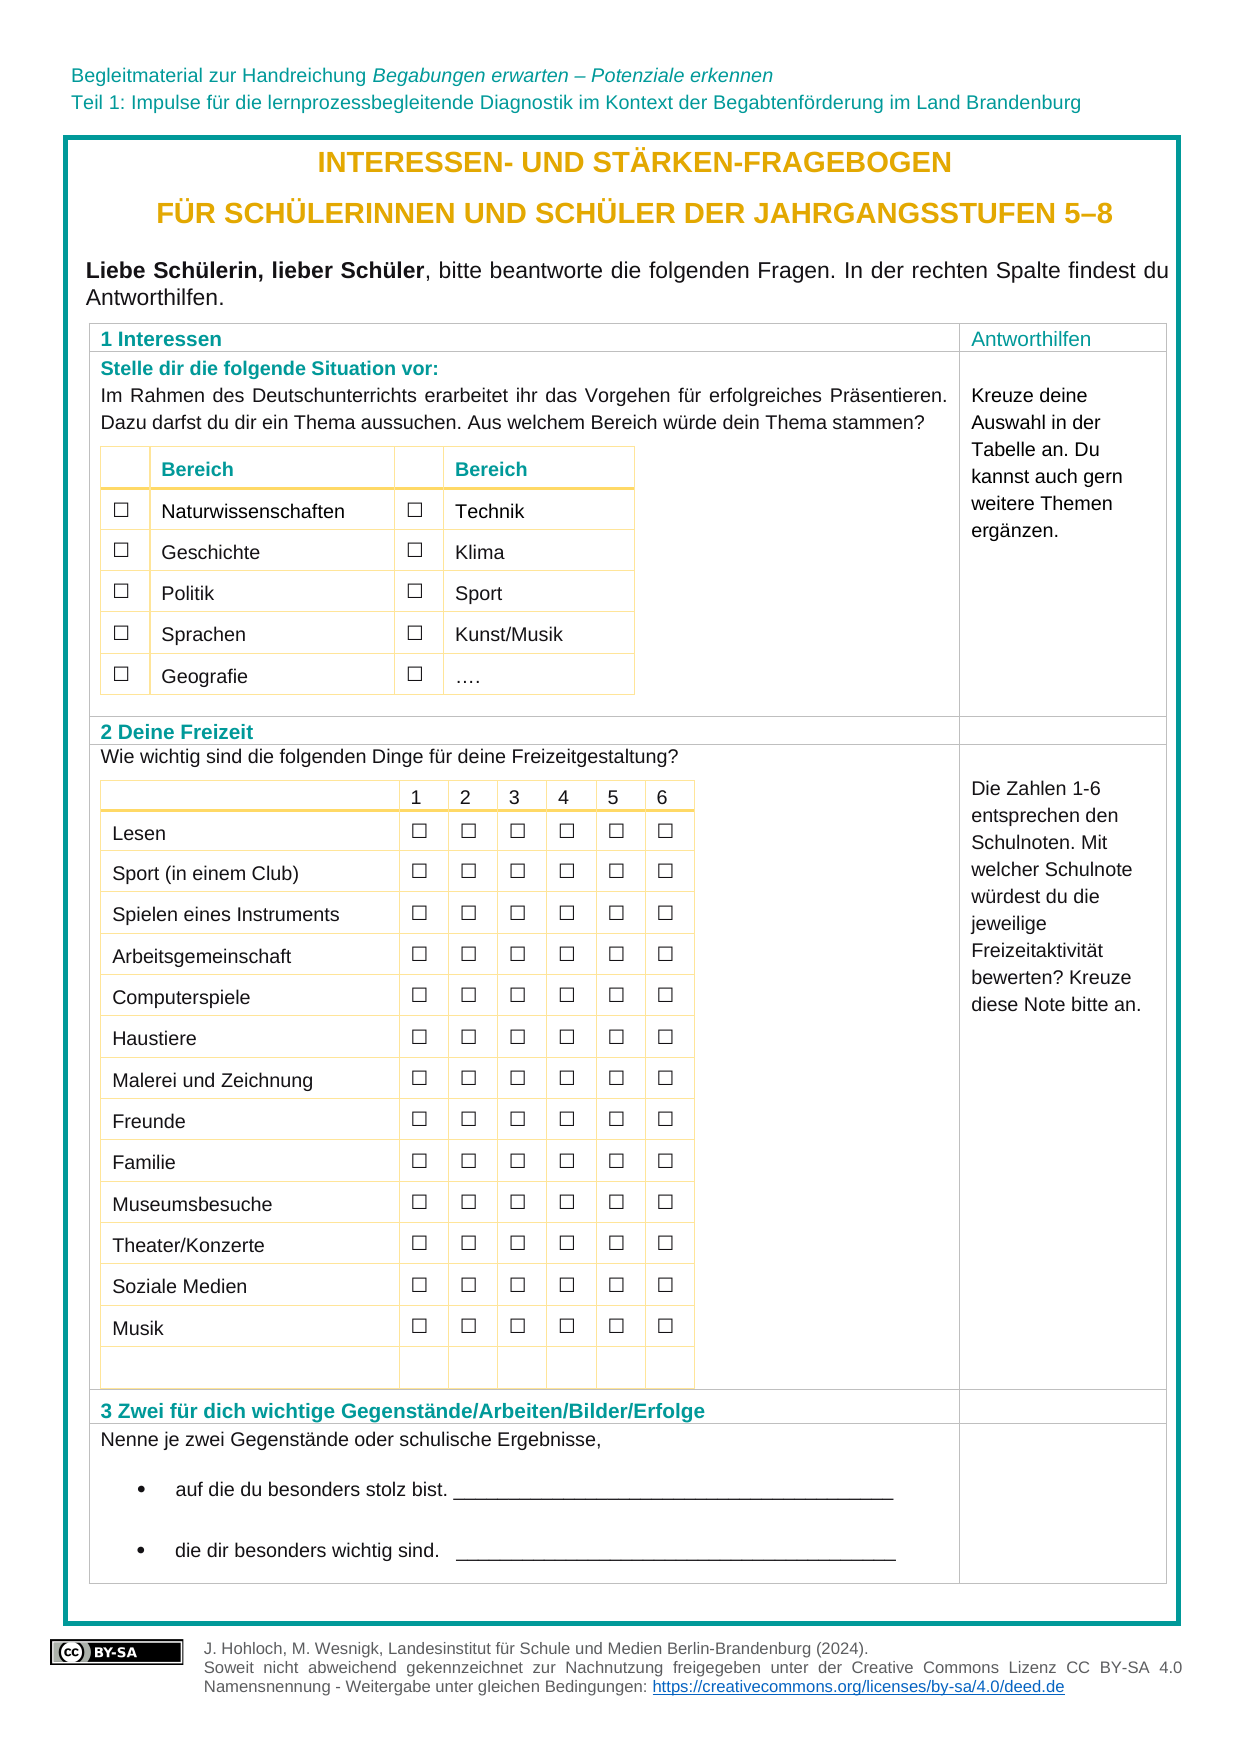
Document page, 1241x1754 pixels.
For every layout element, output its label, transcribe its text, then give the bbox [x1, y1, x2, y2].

table_cell 2 Deine Freizeit [90, 717, 959, 744]
table_cell 3 Zwei für dich wichtige Gegenstände/Arbeiten/Bilder/Erfolge [90, 1390, 959, 1423]
table_cell [960, 717, 1166, 744]
table_header 1 Interessen [90, 324, 959, 351]
table_cell Kreuze deine Auswahl in der Tabelle an. Du kannst auch gern weitere Themen ergänzen. [960, 352, 1166, 716]
table_cell Stelle dir die folgende Situation vor: Im Rahmen des Deutschunterrichts erarbeitet ihr das Vorgehen für erfolgreiches Präsentieren. Dazu darfst du dir ein Thema aussuchen. Aus welchem Bereich würde dein Thema stammen? [90, 352, 959, 716]
text FÜR SCHÜLERINNEN UND SCHÜLER DER JAHRGANGSSTUFEN 5–8 [100, 196, 1169, 229]
text Liebe Schülerin, lieber Schüler, bitte beantworte die folgenden Fragen. In der rechten Spalte findest du Antworthilfen. [86, 256, 1169, 310]
table_cell [960, 1424, 1166, 1582]
table_cell [960, 1390, 1166, 1423]
table_cell Die Zahlen 1-6 entsprechen den Schulnoten. Mit welcher Schulnote würdest du die jeweilige Freizeitaktivität bewerten? Kreuze diese Note bitte an. [960, 745, 1166, 1388]
table_header Antworthilfen [960, 324, 1166, 351]
table_cell Nenne je zwei Gegenstände oder schulische Ergebnisse, auf die du besonders stolz bist. ________________________________________ die dir besonders wichtig sind. ________________________________________ [90, 1424, 959, 1582]
picture [50, 1639, 184, 1665]
table_cell Wie wichtig sind die folgenden Dinge für deine Freizeitgestaltung? [90, 745, 959, 1388]
text INTERESSEN- UND STÄRKEN-FRAGEBOGEN [100, 145, 1169, 179]
